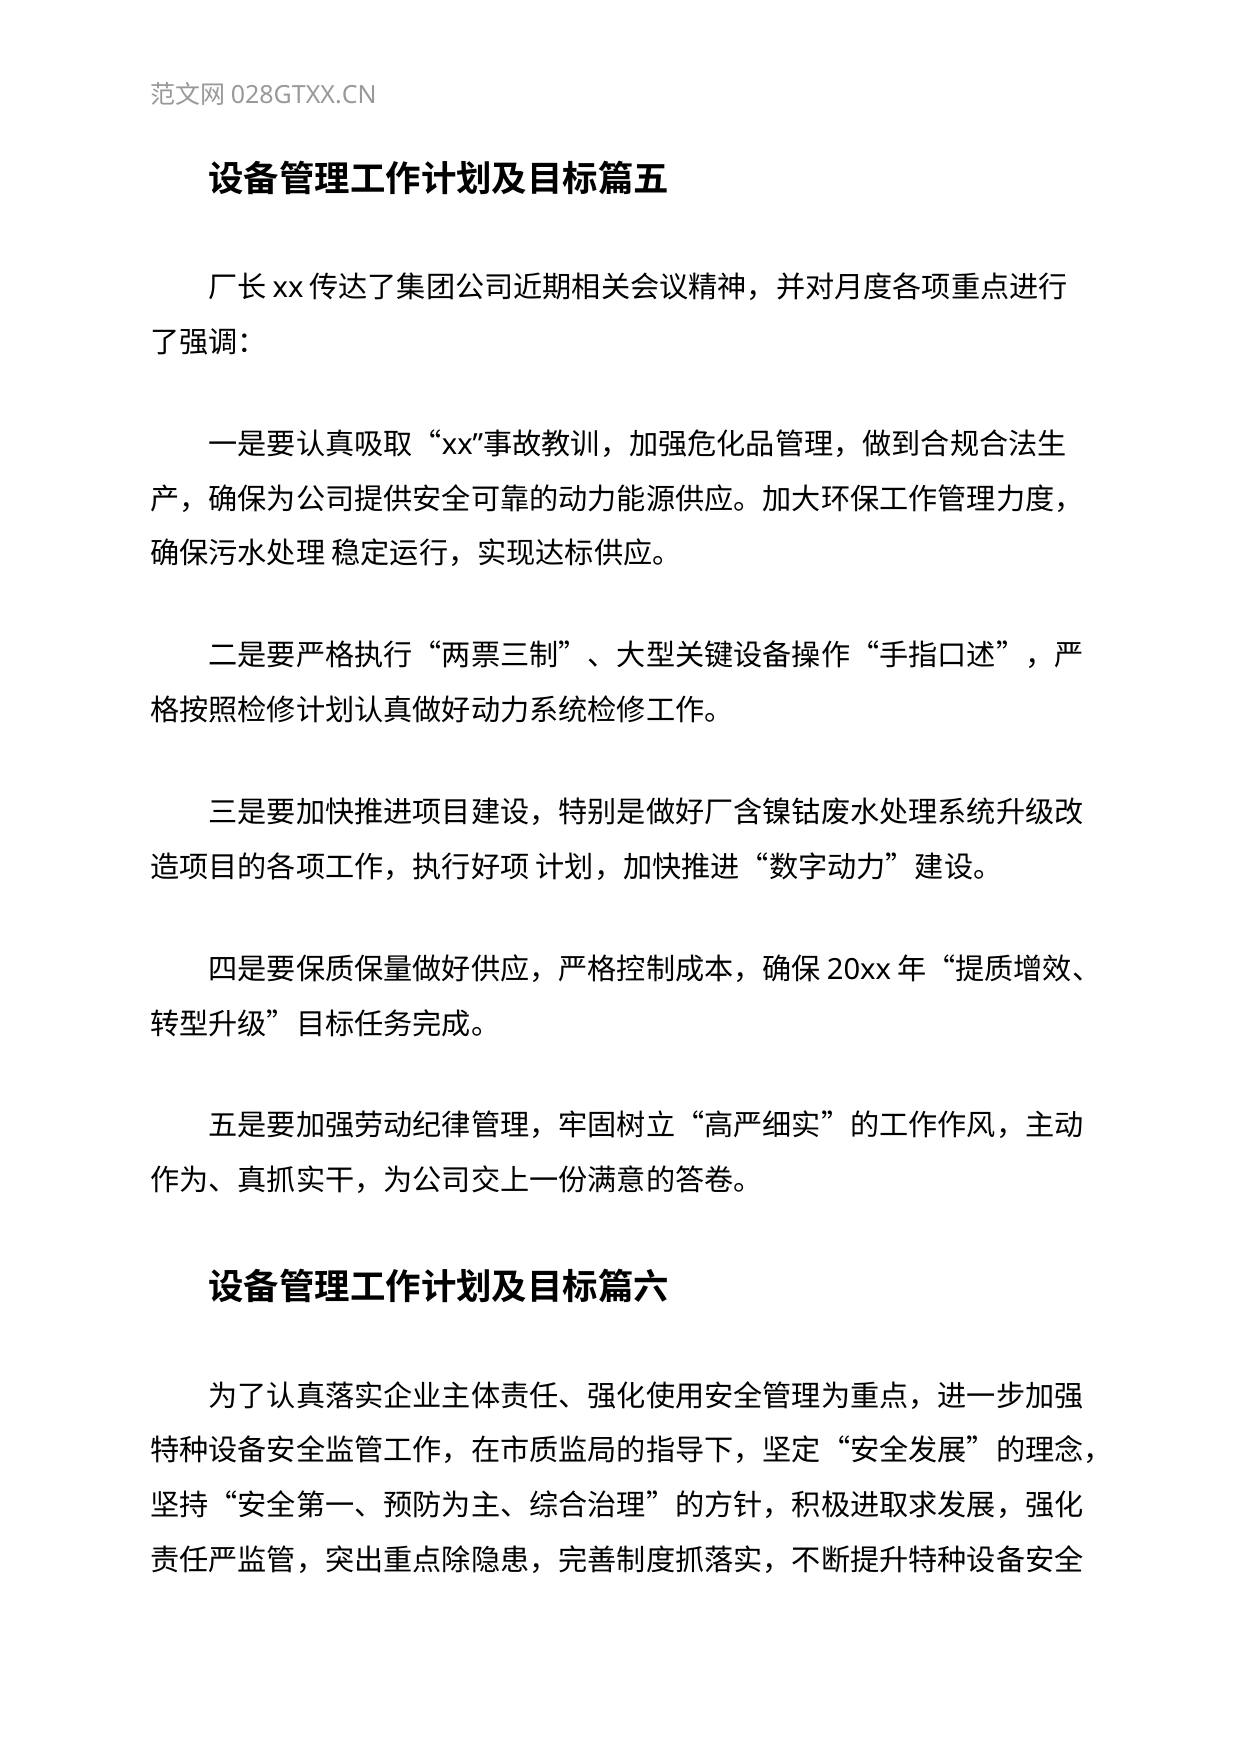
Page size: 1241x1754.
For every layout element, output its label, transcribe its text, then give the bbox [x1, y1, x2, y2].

text 设备管理工作计划及目标篇六 [150, 1259, 1090, 1310]
text 五是要加强劳动纪律管理，牢固树立“高严细实”的工作作风，主动作为、真抓实干，为公司交上一份满意的答卷。 [150, 1102, 1090, 1199]
text 一是要认真吸取“xx”事故教训，加强危化品管理，做到合规合法生产，确保为公司提供安全可靠的动力能源供应。加大环保工作管理力度，确保污水处理 稳定运行，实现达标供应。 [150, 420, 1090, 572]
text 四是要保质保量做好供应，严格控制成本，确保20xx年“提质增效、转型升级”目标任务完成。 [150, 945, 1090, 1042]
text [150, 1372, 1090, 1579]
text 厂长xx传达了集团公司近期相关会议精神，并对月度各项重点进行了强调： [150, 263, 1090, 361]
text 二是要严格执行“两票三制”、大型关键设备操作“手指口述”，严格按照检修计划认真做好动力系统检修工作。 [150, 632, 1090, 729]
text 设备管理工作计划及目标篇五 [150, 150, 1090, 201]
text 三是要加快推进项目建设，特别是做好厂含镍钴废水处理系统升级改造项目的各项工作，执行好项 计划，加快推进“数字动力”建设。 [150, 788, 1090, 886]
